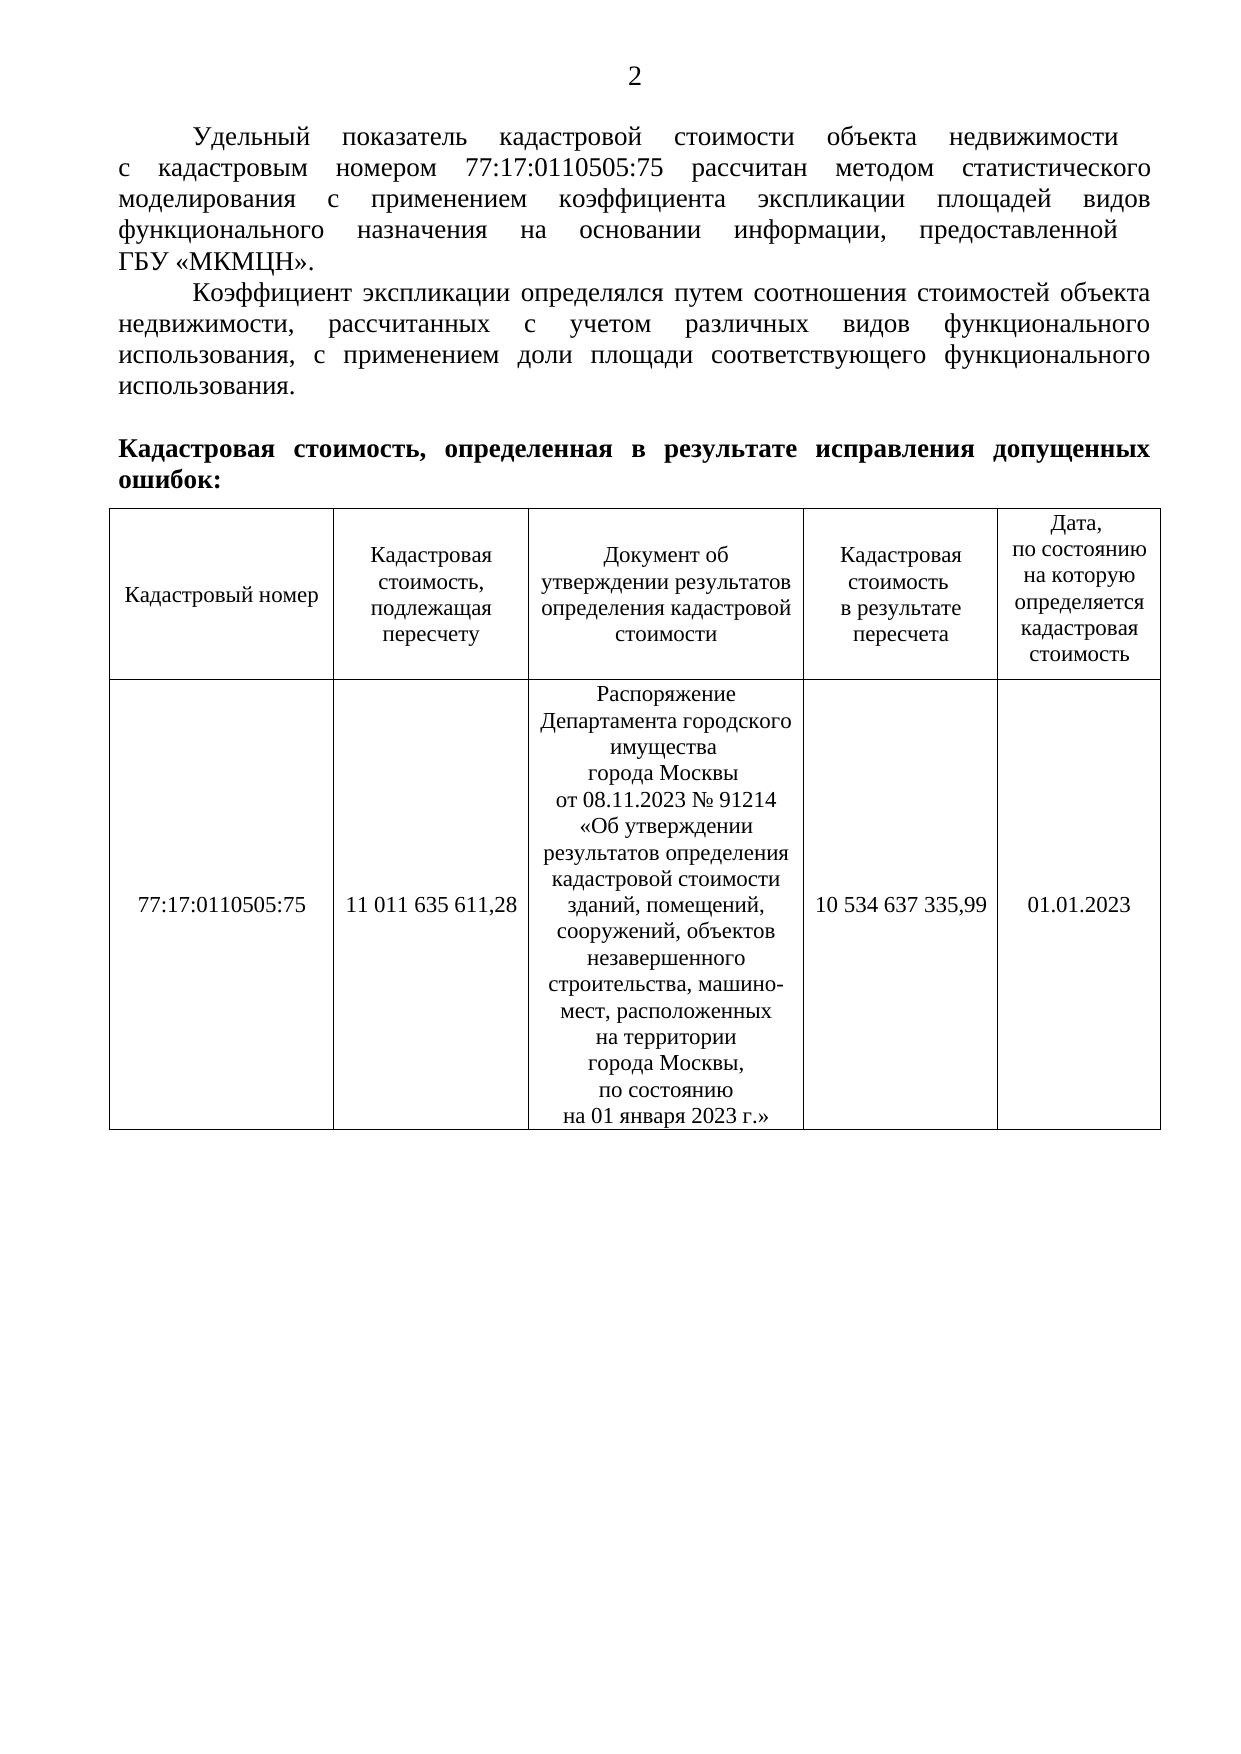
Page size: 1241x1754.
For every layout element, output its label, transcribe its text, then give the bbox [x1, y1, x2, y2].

table_cell Распоряжение Департамента городского имущества города Москвы от 08.11.2023 № 91214 «Об утверждении результатов определения кадастровой стоимости зданий, помещений, сооружений, объектов незавершенного строительства, машино-мест, расположенных на территории города Москвы, по состоянию на 01 января 2023 г.» [529, 680, 803, 1128]
table_cell 77:17:0110505:75 [110, 680, 333, 1128]
table_header Кадастровая стоимость в результате пересчета [804, 509, 997, 679]
table_header Кадастровый номер [110, 509, 333, 679]
text Кадастровая стоимость, определенная в результате исправления допущенных ошибок: [118, 432, 1152, 494]
table_cell 10 534 637 335,99 [804, 680, 997, 1128]
table_cell 11 011 635 611,28 [334, 680, 528, 1128]
table_cell 01.01.2023 [998, 680, 1160, 1128]
table_header Дата, по состоянию на которую определяется кадастровая стоимость [998, 509, 1160, 679]
table_header Кадастровая стоимость, подлежащая пересчету [334, 509, 528, 679]
text Удельный показатель кадастровой стоимости объекта недвижимости с кадастровым номером 77:17:0110505:75 рассчитан методом статистического моделирования с применением коэффициента экспликации площадей видов функционального назначения на основании информации, предоставленной ГБУ «МКМЦН». [118, 120, 1152, 276]
text Коэффициент экспликации определялся путем соотношения стоимостей объекта недвижимости, рассчитанных с учетом различных видов функционального использования, с применением доли площади соответствующего функционального использования. [118, 276, 1152, 401]
table_header Документ об утверждении результатов определения кадастровой стоимости [529, 509, 803, 679]
